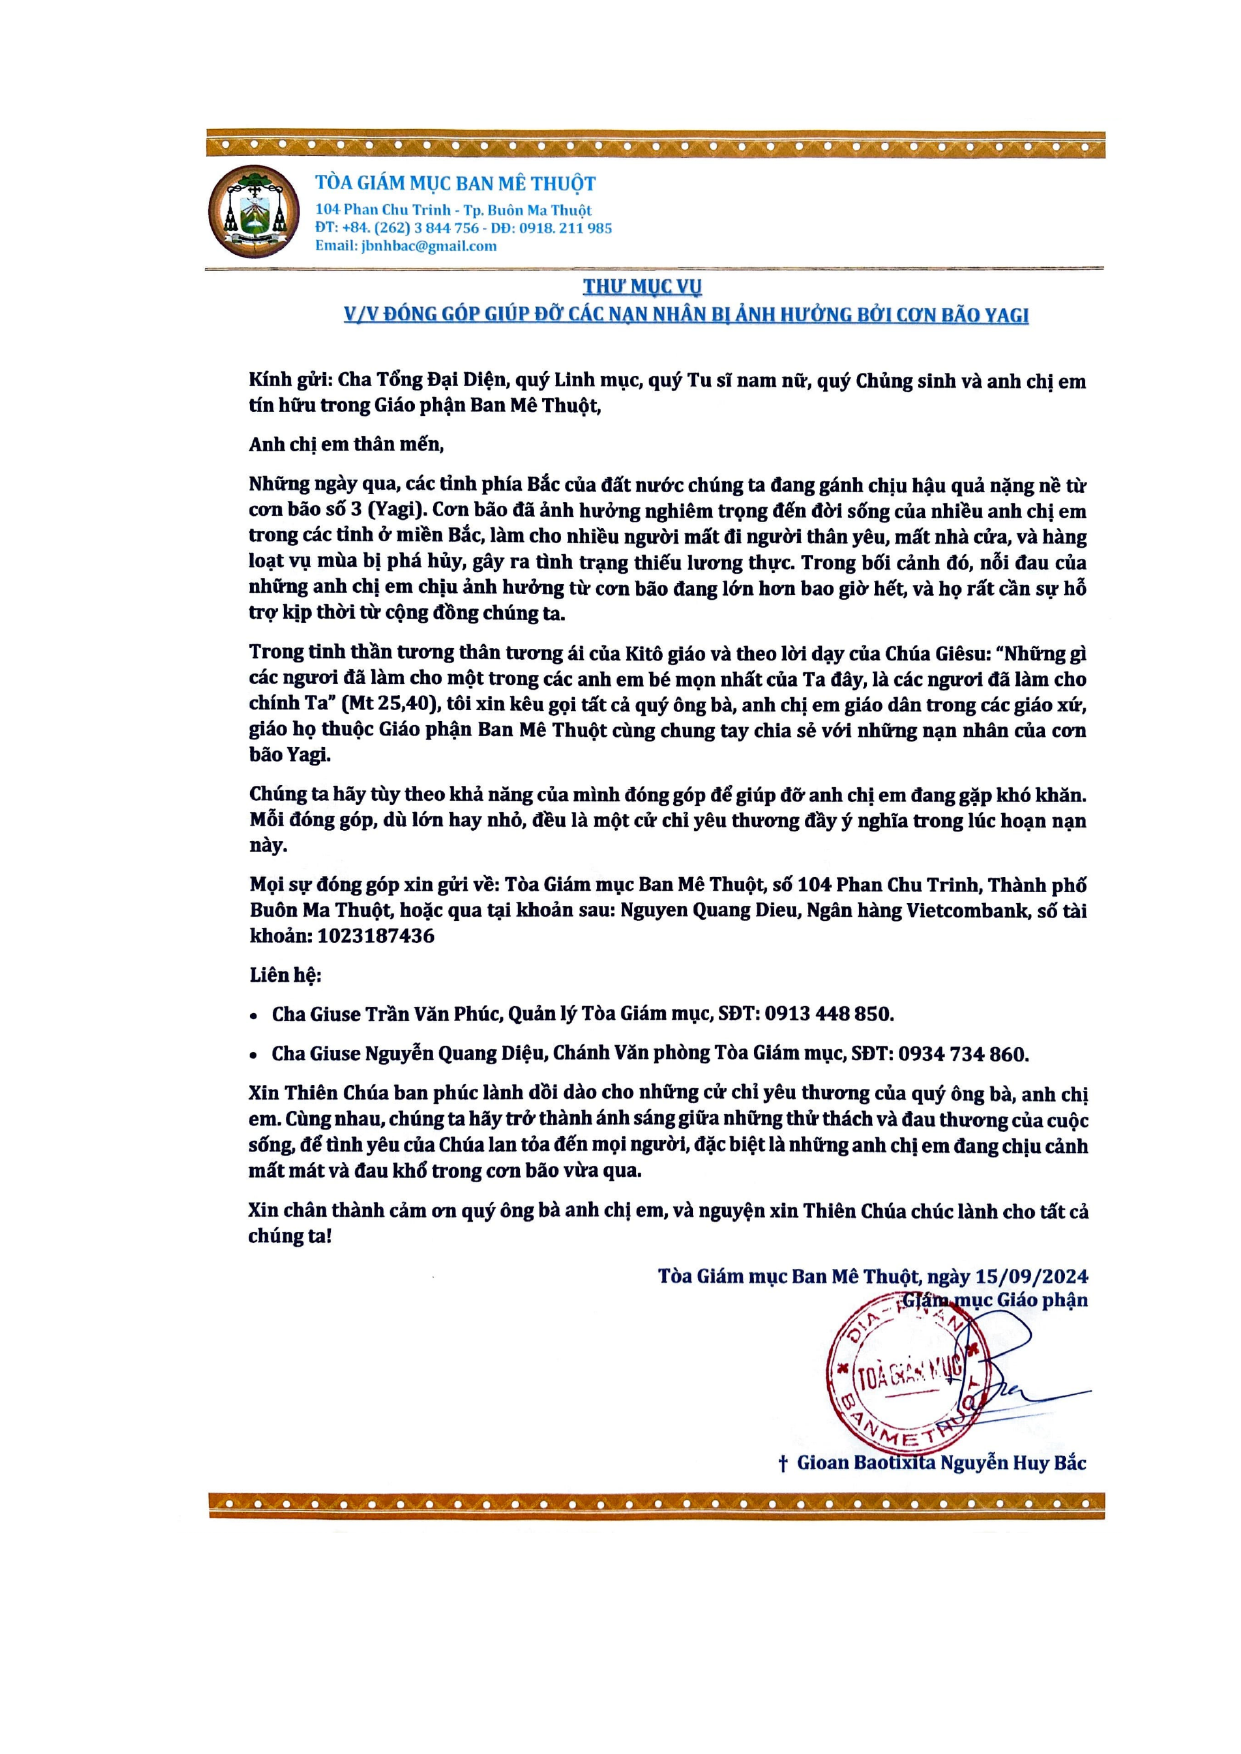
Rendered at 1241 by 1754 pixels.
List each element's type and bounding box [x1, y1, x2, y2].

picture [177, 118, 1123, 1533]
